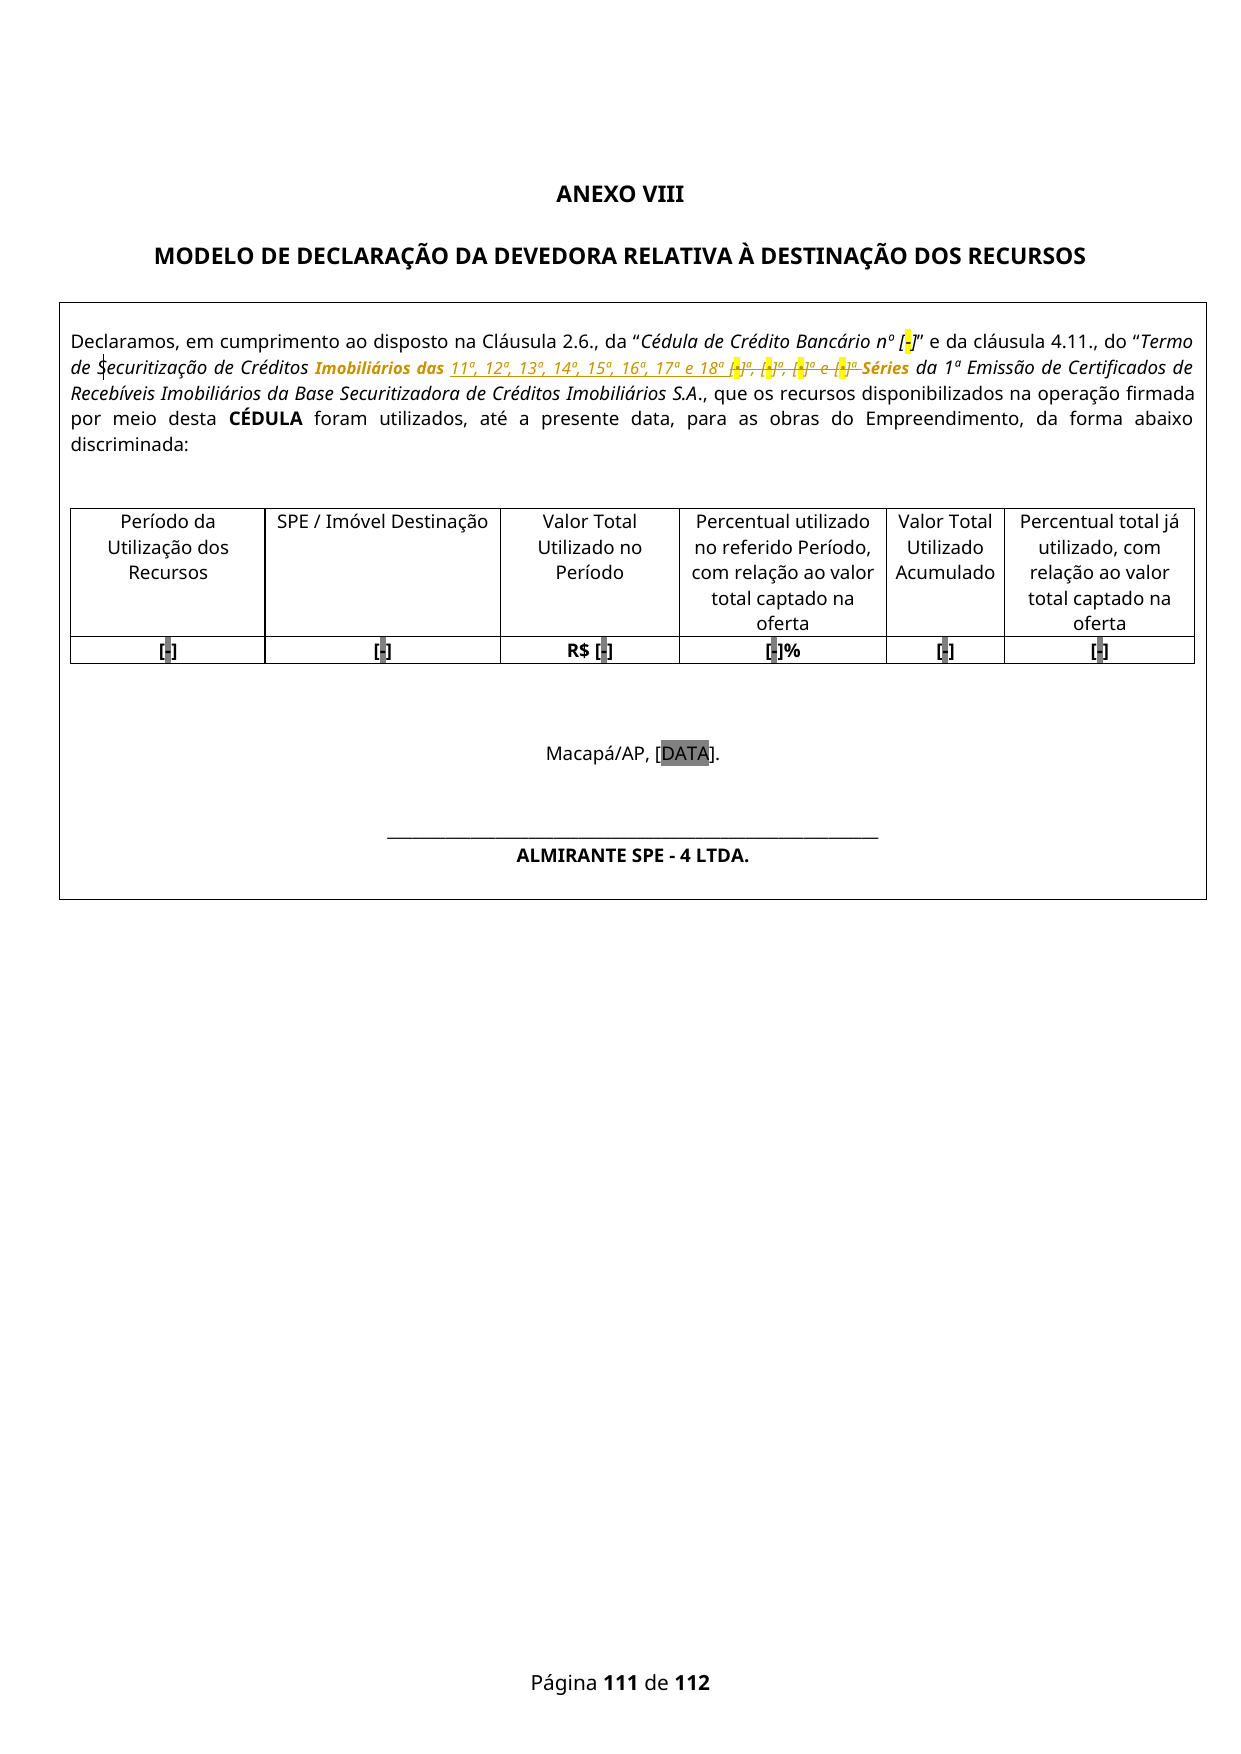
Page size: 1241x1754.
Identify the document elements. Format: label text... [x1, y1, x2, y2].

table_header Declaramos, em cumprimento ao disposto na Cláusula 2.6., da “Cédula de Crédito Bancário nº [-]” e da cláusula 4.11., do “Termo de Securitização de Créditos Imobiliários das Séries da 1ª Emissão de Certificados de Recebíveis Imobiliários da Base Securitizadora de Créditos Imobiliários S.A., que os recursos disponibilizados na operação firmada por meio desta CÉDULA foram utilizados, até a presente data, para as obras do Empreendimento, da forma abaixo discriminada: Macapá/AP, [DATA]. ___________________________________________________________ ALMIRANTE SPE - 4 LTDA. [60, 303, 1206, 899]
subtitle ANEXO VIII [118, 177, 1122, 208]
text MODELO DE DECLARAÇÃO DA DEVEDORA RELATIVA À DESTINAÇÃO DOS RECURSOS [118, 240, 1122, 271]
